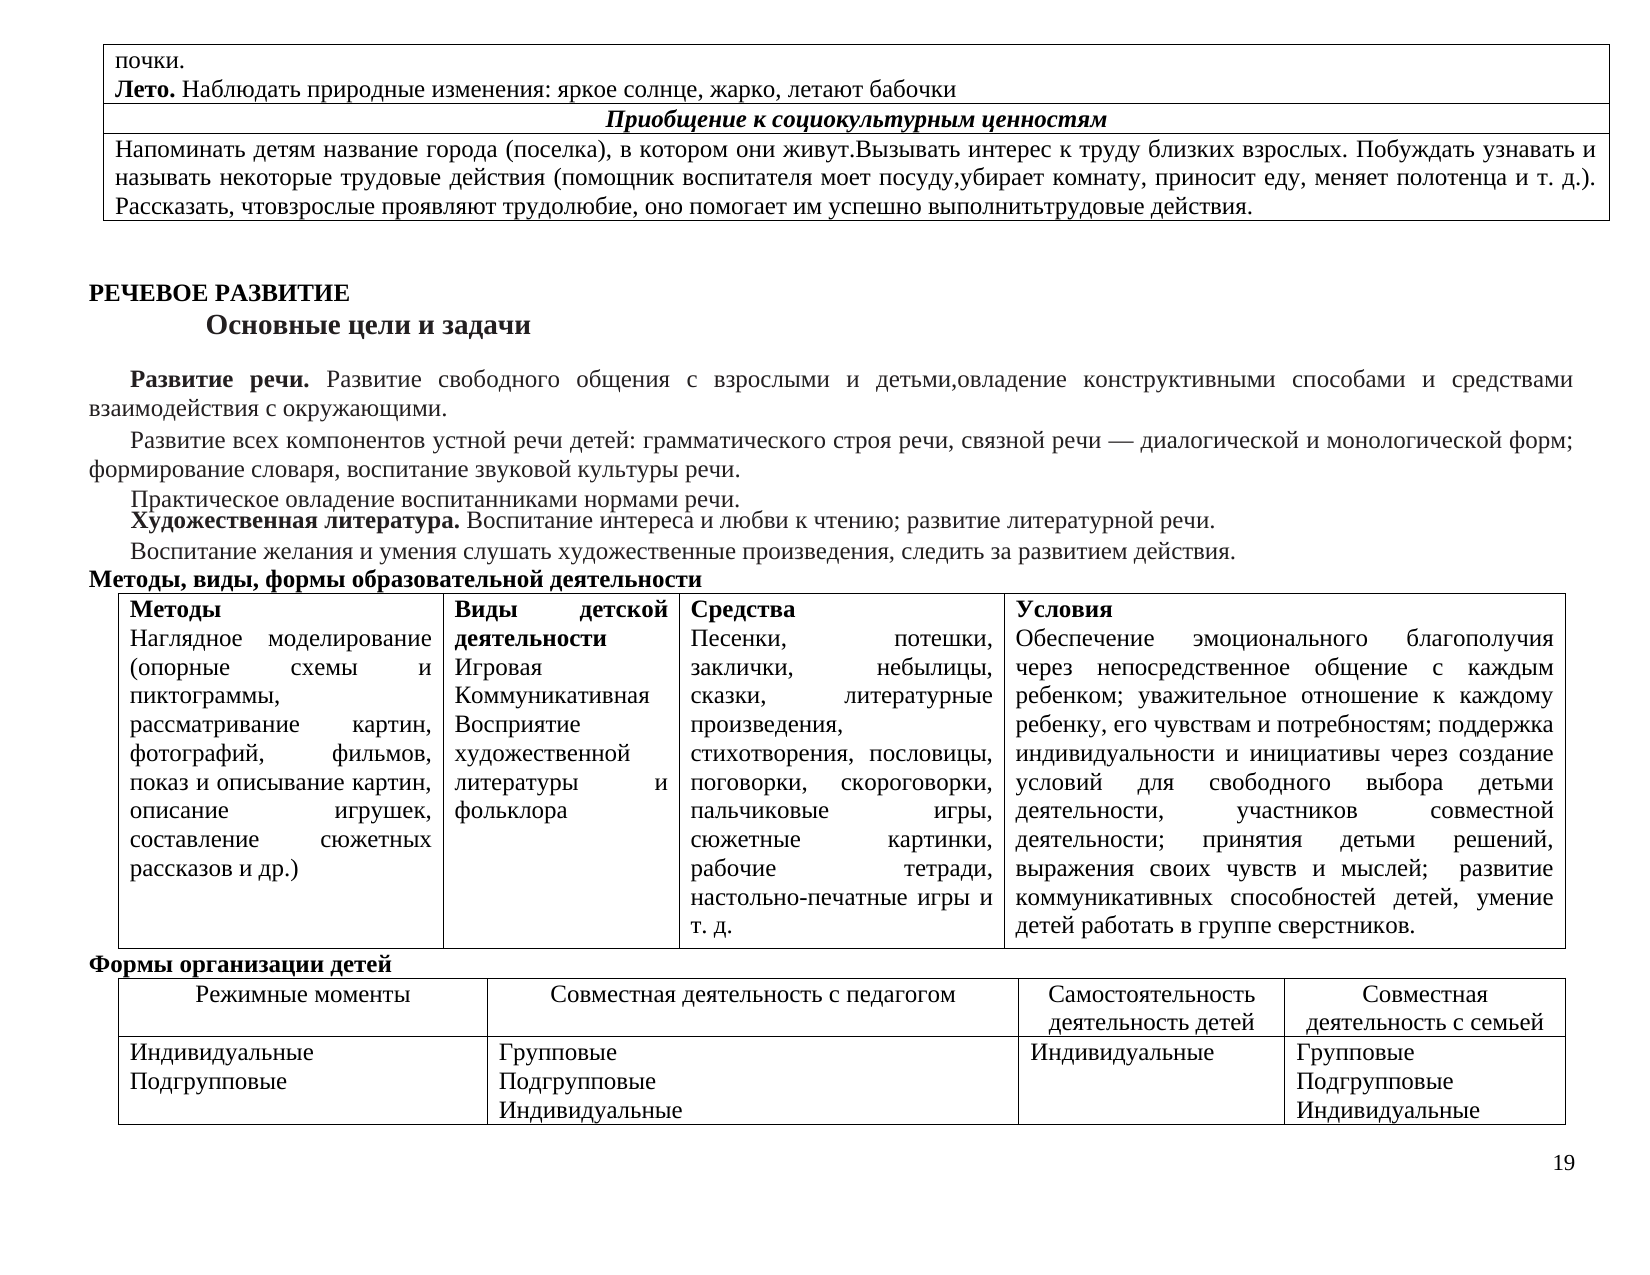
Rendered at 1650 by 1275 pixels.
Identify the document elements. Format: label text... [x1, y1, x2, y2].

table_cell Напоминать детям название города (поселка), в котором они живут.Вызывать интерес к труду близких взрослых. Побуждать узнавать и называть некоторые трудовые действия (помощник воспитателя моет посуду,убирает комнату, приносит еду, меняет полотенца и т. д.). Рассказать, чтовзрослые проявляют трудолюбие, оно помогает им успешно выполнитьтрудовые действия. [104, 134, 1609, 220]
text РЕЧЕВОЕ РАЗВИТИЕ [89, 278, 1575, 307]
table_header Средства Песенки, потешки, заклички, небылицы, сказки, литературные произведения, стихотворения, пословицы, поговорки, скороговорки, пальчиковые игры, сюжетные картинки, рабочие тетради, настольно-печатные игры и т. д. [680, 594, 1004, 948]
table_header Самостоятельность деятельность детей [1019, 979, 1284, 1036]
table_header Режимные моменты [119, 979, 487, 1036]
text Формы организации детей [89, 949, 1575, 978]
text Основные цели и задачи [205, 307, 1167, 341]
text Развитие речи. Развитие свободного общения с взрослыми и детьми,овладение конструктивными способами и средствами взаимодействия с окружающими. [89, 364, 1575, 422]
table_cell Групповые Подгрупповые Индивидуальные [488, 1037, 1018, 1123]
text Практическое овладение воспитанниками нормами речи. [130, 490, 1575, 511]
table_header Совместная деятельность с педагогом [488, 979, 1018, 1036]
table_cell Индивидуальные [1019, 1037, 1284, 1123]
table_header Совместная деятельность с семьей [1285, 979, 1565, 1036]
text Развитие всех компонентов устной речи детей: грамматического строя речи, связной речи — диалогической и монологической форм; формирование словаря, воспитание звуковой культуры речи. [89, 425, 1575, 483]
table_header Условия Обеспечение эмоционального благополучия через непосредственное общение с каждым ребенком; уважительное отношение к каждому ребенку, его чувствам и потребностям; поддержка индивидуальности и инициативы через создание условий для свободного выбора детьми деятельности, участников совместной деятельности; принятия детьми решений, выражения своих чувств и мыслей; развитие коммуникативных способностей детей, умение детей работать в группе сверстников. [1005, 594, 1565, 948]
text Художественная литература. Воспитание интереса и любви к чтению; развитие литературной речи. [130, 511, 1575, 533]
table_cell Приобщение к социокультурным ценностям [104, 104, 1609, 133]
text Методы, виды, формы образовательной деятельности [89, 564, 1575, 593]
table_header Методы Наглядное моделирование (опорные схемы и пиктограммы, рассматривание картин, фотографий, фильмов, показ и описывание картин, описание игрушек, составление сюжетных рассказов и др.) [119, 594, 443, 948]
table_cell Индивидуальные Подгрупповые [119, 1037, 487, 1123]
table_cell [104, 45, 1609, 103]
table_header Виды детской деятельности Игровая Коммуникативная Восприятие художественной литературы и фольклора [444, 594, 679, 948]
table_cell Групповые Подгрупповые Индивидуальные [1285, 1037, 1565, 1123]
text Воспитание желания и умения слушать художественные произведения, следить за развитием действия. [89, 536, 1575, 564]
